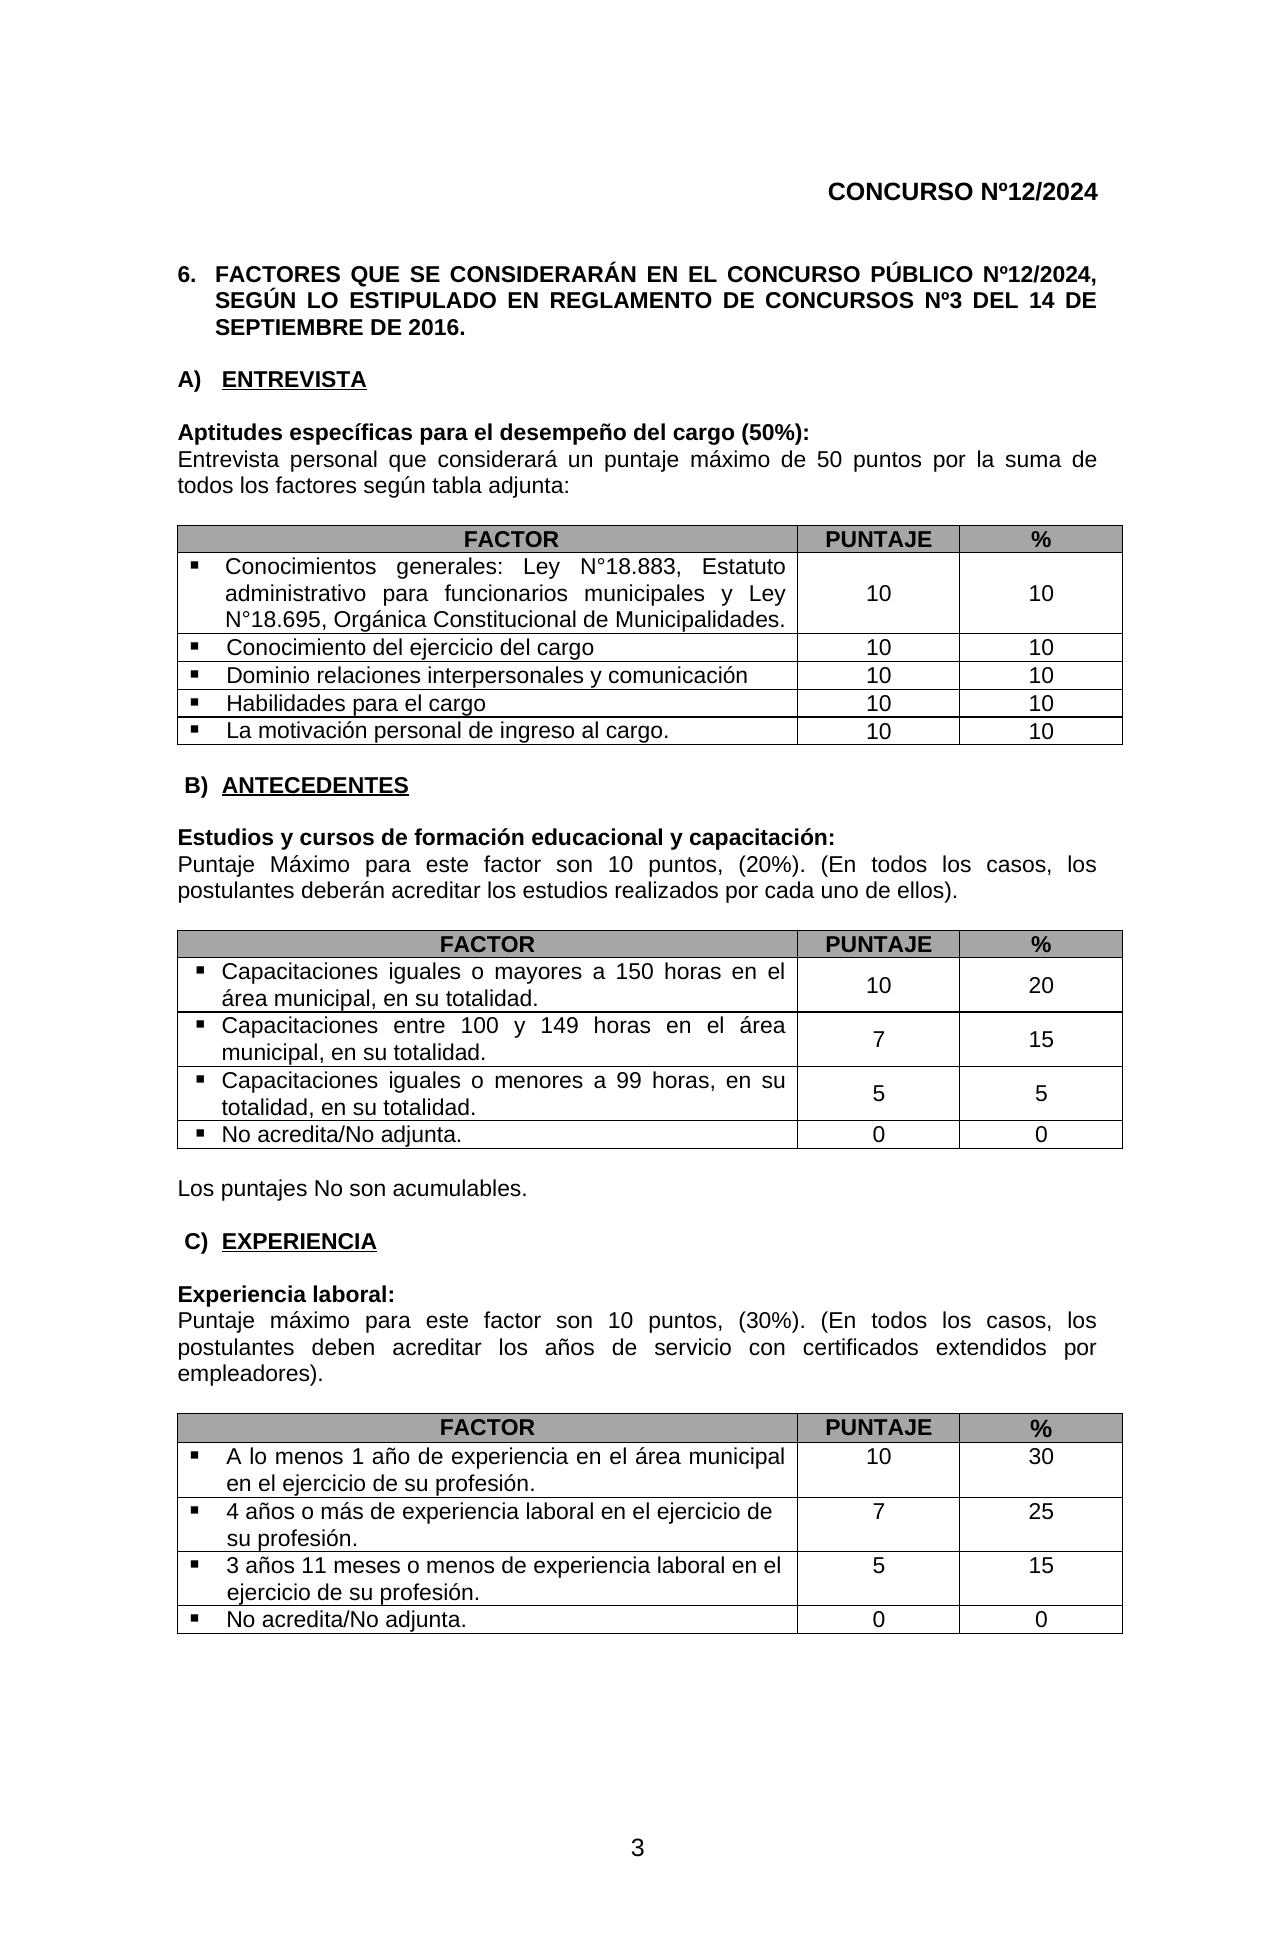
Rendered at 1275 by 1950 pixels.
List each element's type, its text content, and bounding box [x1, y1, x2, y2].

text Puntaje máximo para este factor son 10 puntos, (30%). (En todos los casos, los postulantes deben acreditar los años de servicio con certificados extendidos por empleadores). [177, 1307, 1098, 1386]
table_cell 10 [960, 718, 1122, 744]
table_header % [960, 526, 1122, 552]
table_cell A lo menos 1 año de experiencia en el área municipal en el ejercicio de su profesión. [178, 1443, 797, 1497]
table_cell La motivación personal de ingreso al cargo. [178, 718, 797, 744]
table_header PUNTAJE [798, 1414, 959, 1442]
table_cell 0 [960, 1606, 1122, 1633]
table_cell 10 [798, 718, 959, 744]
table_cell 20 [960, 958, 1122, 1011]
table_cell Habilidades para el cargo [178, 690, 797, 716]
table_cell 15 [960, 1552, 1122, 1605]
text Estudios y cursos de formación educacional y capacitación: [177, 824, 1098, 851]
table_cell 10 [960, 634, 1122, 661]
table_cell 0 [798, 1121, 959, 1148]
table_cell Conocimiento del ejercicio del cargo [178, 634, 797, 661]
text Aptitudes específicas para el desempeño del cargo (50%): [177, 419, 1098, 446]
list ANTECEDENTES [184, 772, 1098, 798]
text Puntaje Máximo para este factor son 10 puntos, (20%). (En todos los casos, los postulantes deberán acreditar los estudios realizados por cada uno de ellos). [177, 851, 1098, 903]
table_cell 15 [960, 1013, 1122, 1066]
text Experiencia laboral: [177, 1281, 1098, 1307]
table_cell Conocimientos generales: Ley N°18.883, Estatuto administrativo para funcionarios municipales y Ley N°18.695, Orgánica Constitucional de Municipalidades. [178, 553, 797, 633]
table_cell 10 [960, 690, 1122, 716]
table_cell 30 [960, 1443, 1122, 1497]
table_cell 5 [798, 1552, 959, 1605]
table_cell Capacitaciones iguales o menores a 99 horas, en su totalidad, en su totalidad. [178, 1067, 797, 1120]
table_cell 10 [798, 553, 959, 633]
table_cell Capacitaciones iguales o mayores a 150 horas en el área municipal, en su totalidad. [178, 958, 797, 1011]
table_header % [960, 1414, 1122, 1442]
table_header FACTOR [178, 1414, 797, 1442]
text Entrevista personal que considerará un puntaje máximo de 50 puntos por la suma de todos los factores según tabla adjunta: [177, 446, 1098, 498]
table_cell 10 [798, 662, 959, 688]
table_cell 10 [798, 634, 959, 661]
table_cell 25 [960, 1498, 1122, 1551]
table_cell 10 [798, 958, 959, 1011]
table_header FACTOR [178, 931, 797, 957]
list FACTORES QUE SE CONSIDERARÁN EN EL CONCURSO PÚBLICO Nº12/2024, SEGÚN LO ESTIPULADO EN REGLAMENTO DE CONCURSOS Nº3 DEL 14 DE SEPTIEMBRE DE 2016. [177, 261, 1098, 340]
list ENTREVISTA [177, 366, 1098, 393]
table_cell 4 años o más de experiencia laboral en el ejercicio de su profesión. [178, 1498, 797, 1551]
table_header PUNTAJE [798, 931, 959, 957]
table_cell 5 [960, 1067, 1122, 1120]
table_cell 0 [798, 1606, 959, 1633]
table_header PUNTAJE [798, 526, 959, 552]
table_cell 5 [798, 1067, 959, 1120]
table_cell 10 [960, 662, 1122, 688]
table_cell 3 años 11 meses o menos de experiencia laboral en el ejercicio de su profesión. [178, 1552, 797, 1605]
table_cell 10 [960, 553, 1122, 633]
text CONCURSO Nº12/2024 [177, 177, 1098, 206]
table_cell No acredita/No adjunta. [178, 1606, 797, 1633]
table_cell 7 [798, 1013, 959, 1066]
table_cell 10 [798, 1443, 959, 1497]
text Los puntajes No son acumulables. [177, 1175, 1098, 1202]
table_header FACTOR [178, 526, 797, 552]
table_cell Dominio relaciones interpersonales y comunicación [178, 662, 797, 688]
table_header % [960, 931, 1122, 957]
list EXPERIENCIA [184, 1228, 1098, 1254]
table_cell 10 [798, 690, 959, 716]
table_cell 0 [960, 1121, 1122, 1148]
table_cell No acredita/No adjunta. [178, 1121, 797, 1148]
table_cell Capacitaciones entre 100 y 149 horas en el área municipal, en su totalidad. [178, 1013, 797, 1066]
table_cell 7 [798, 1498, 959, 1551]
